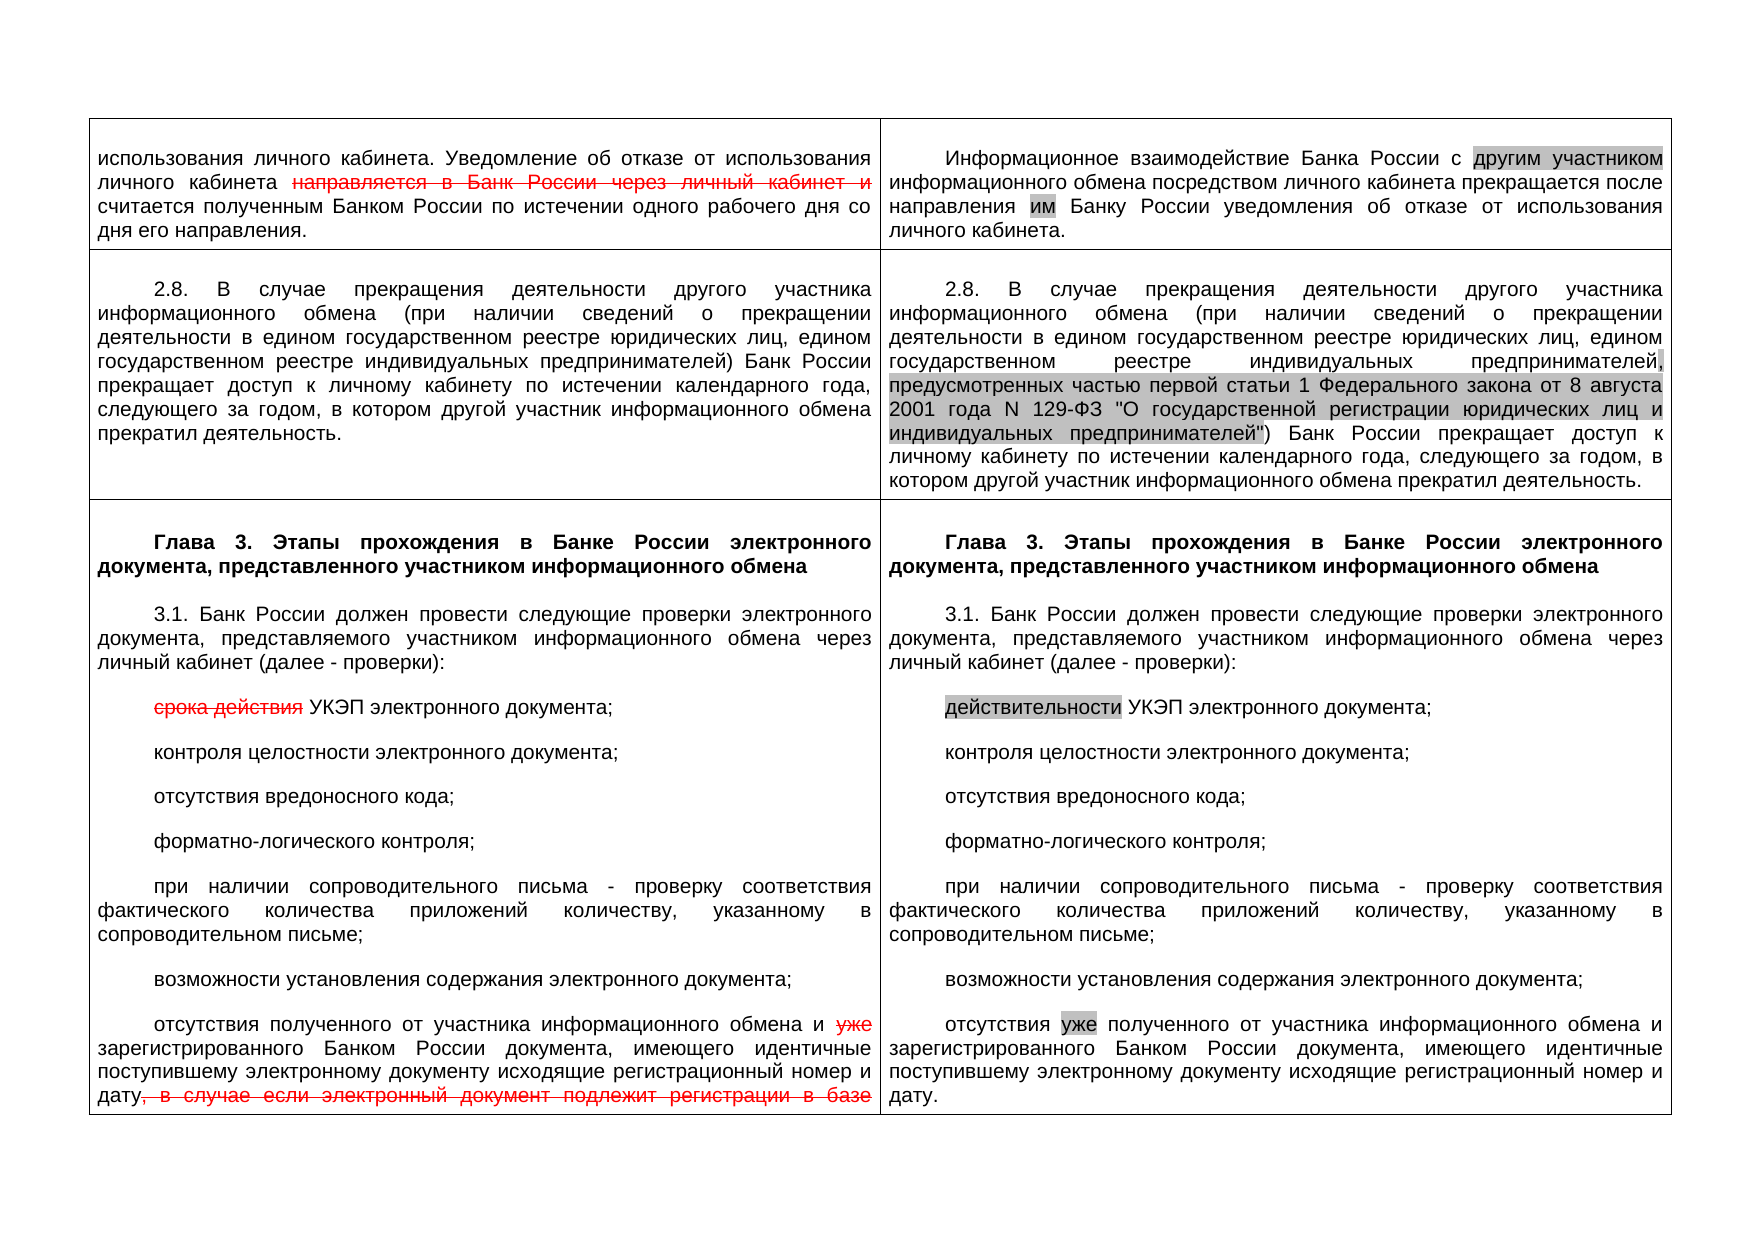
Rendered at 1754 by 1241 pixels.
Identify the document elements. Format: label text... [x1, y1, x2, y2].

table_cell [881, 500, 1671, 1113]
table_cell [90, 500, 880, 1113]
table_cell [90, 119, 880, 248]
table_cell 2.8. В случае прекращения деятельности другого участника информационного обмена (при наличии сведений о прекращении деятельности в едином государственном реестре юридических лиц, едином государственном реестре индивидуальных предпринимателей, предусмотренных частью первой статьи 1 Федерального закона от 8 августа 2001 года N 129-ФЗ "О государственной регистрации юридических лиц и индивидуальных предпринимателей") Банк России прекращает доступ к личному кабинету по истечении календарного года, следующего за годом, в котором другой участник информационного обмена прекратил деятельность. [881, 250, 1671, 498]
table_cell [881, 119, 1671, 248]
table_cell 2.8. В случае прекращения деятельности другого участника информационного обмена (при наличии сведений о прекращении деятельности в едином государственном реестре юридических лиц, едином государственном реестре индивидуальных предпринимателей) Банк России прекращает доступ к личному кабинету по истечении календарного года, следующего за годом, в котором другой участник информационного обмена прекратил деятельность. [90, 250, 880, 498]
